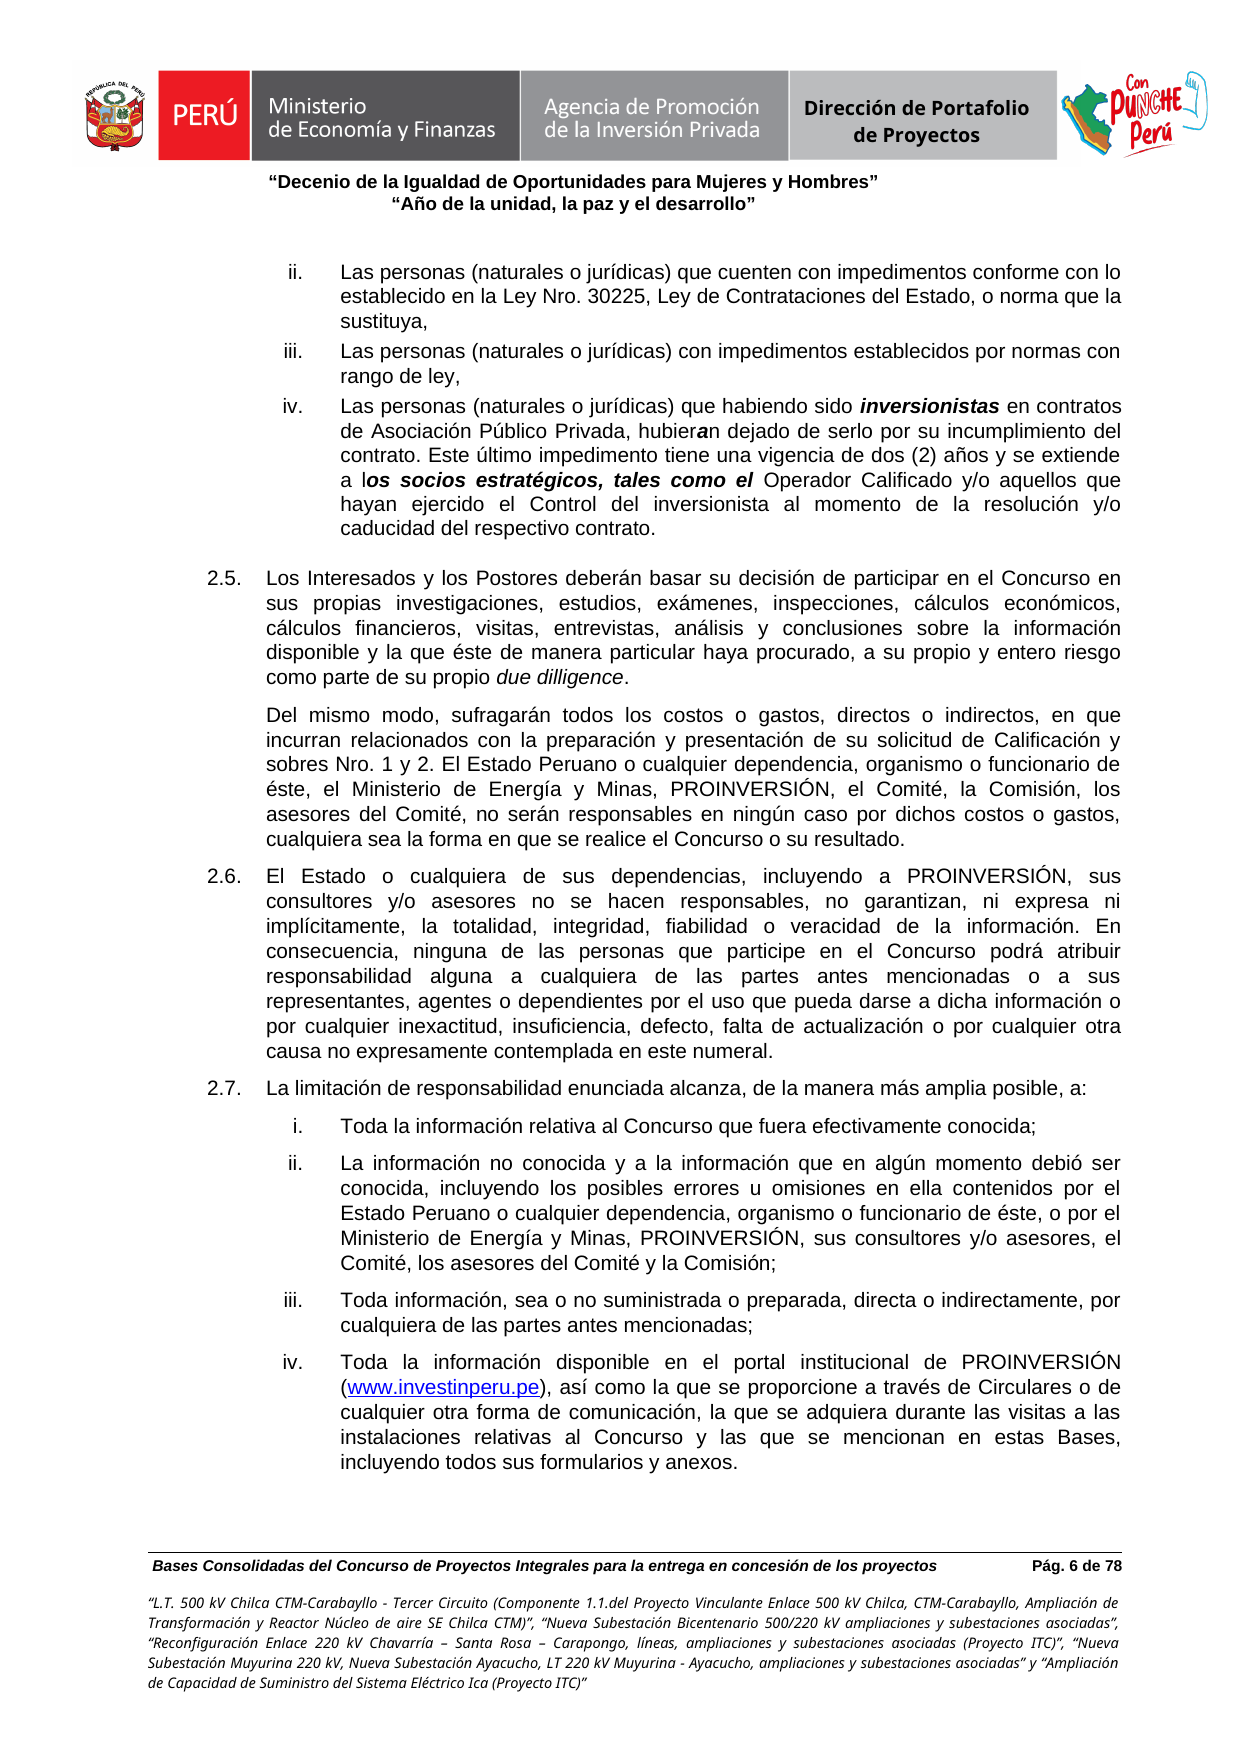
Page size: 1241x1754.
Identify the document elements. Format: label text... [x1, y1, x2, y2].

list Los Interesados y los Postores deberán basar su decisión de participar en el Concurso en sus propias investigaciones, estudios, exámenes, inspecciones, cálculos económicos, cálculos financieros, visitas, entrevistas, análisis y conclusiones sobre la información disponible y la que éste de manera particular haya procurado, a su propio y entero riesgo como parte de su propio due dilligence. [207, 566, 1122, 689]
list La información no conocida y a la información que en algún momento debió ser conocida, incluyendo los posibles errores u omisiones en ella contenidos por el Estado Peruano o cualquier dependencia, organismo o funcionario de éste, o por el Ministerio de Energía y Minas, PROINVERSIÓN, sus consultores y/o asesores, el Comité, los asesores del Comité y la Comisión; [303, 1151, 1122, 1274]
picture [71, 60, 1208, 167]
list Toda información, sea o no suministrada o preparada, directa o indirectamente, por cualquiera de las partes antes mencionadas; [303, 1288, 1122, 1337]
list Las personas (naturales o jurídicas) con impedimentos establecidos por normas con rango de ley, [303, 339, 1122, 388]
list Las personas (naturales o jurídicas) que habiendo sido inversionistas en contratos de Asociación Público Privada, hubieran dejado de serlo por su incumplimiento del contrato. Este último impedimento tiene una vigencia de dos (2) años y se extiende a los socios estratégicos, tales como el Operador Calificado y/o aquellos que hayan ejercido el Control del inversionista al momento de la resolución y/o caducidad del respectivo contrato. [303, 394, 1122, 540]
list Toda la información relativa al Concurso que fuera efectivamente conocida; [303, 1113, 1122, 1137]
list Toda la información disponible en el portal institucional de PROINVERSIÓN (www.investinperu.pe), así como la que se proporcione a través de Circulares o de cualquier otra forma de comunicación, la que se adquiera durante las visitas a las instalaciones relativas al Concurso y las que se mencionan en estas Bases, incluyendo todos sus formularios y anexos. [303, 1350, 1122, 1474]
list La limitación de responsabilidad enunciada alcanza, de la manera más amplia posible, a: [207, 1076, 1122, 1100]
list Las personas (naturales o jurídicas) que cuenten con impedimentos conforme con lo establecido en la Ley Nro. 30225, Ley de Contrataciones del Estado, o norma que la sustituya, [303, 260, 1122, 333]
text Del mismo modo, sufragarán todos los costos o gastos, directos o indirectos, en que incurran relacionados con la preparación y presentación de su solicitud de Calificación y sobres Nro. 1 y 2. El Estado Peruano o cualquier dependencia, organismo o funcionario de éste, el Ministerio de Energía y Minas, PROINVERSIÓN, el Comité, la Comisión, los asesores del Comité, no serán responsables en ningún caso por dichos costos o gastos, cualquiera sea la forma en que se realice el Concurso o su resultado. [266, 702, 1122, 851]
list El Estado o cualquiera de sus dependencias, incluyendo a PROINVERSIÓN, sus consultores y/o asesores no se hacen responsables, no garantizan, ni expresa ni implícitamente, la totalidad, integridad, fiabilidad o veracidad de la información. En consecuencia, ninguna de las personas que participe en el Concurso podrá atribuir responsabilidad alguna a cualquiera de las partes antes mencionadas o a sus representantes, agentes o dependientes por el uso que pueda darse a dicha información o por cualquier inexactitud, insuficiencia, defecto, falta de actualización o por cualquier otra causa no expresamente contemplada en este numeral. [207, 864, 1122, 1063]
